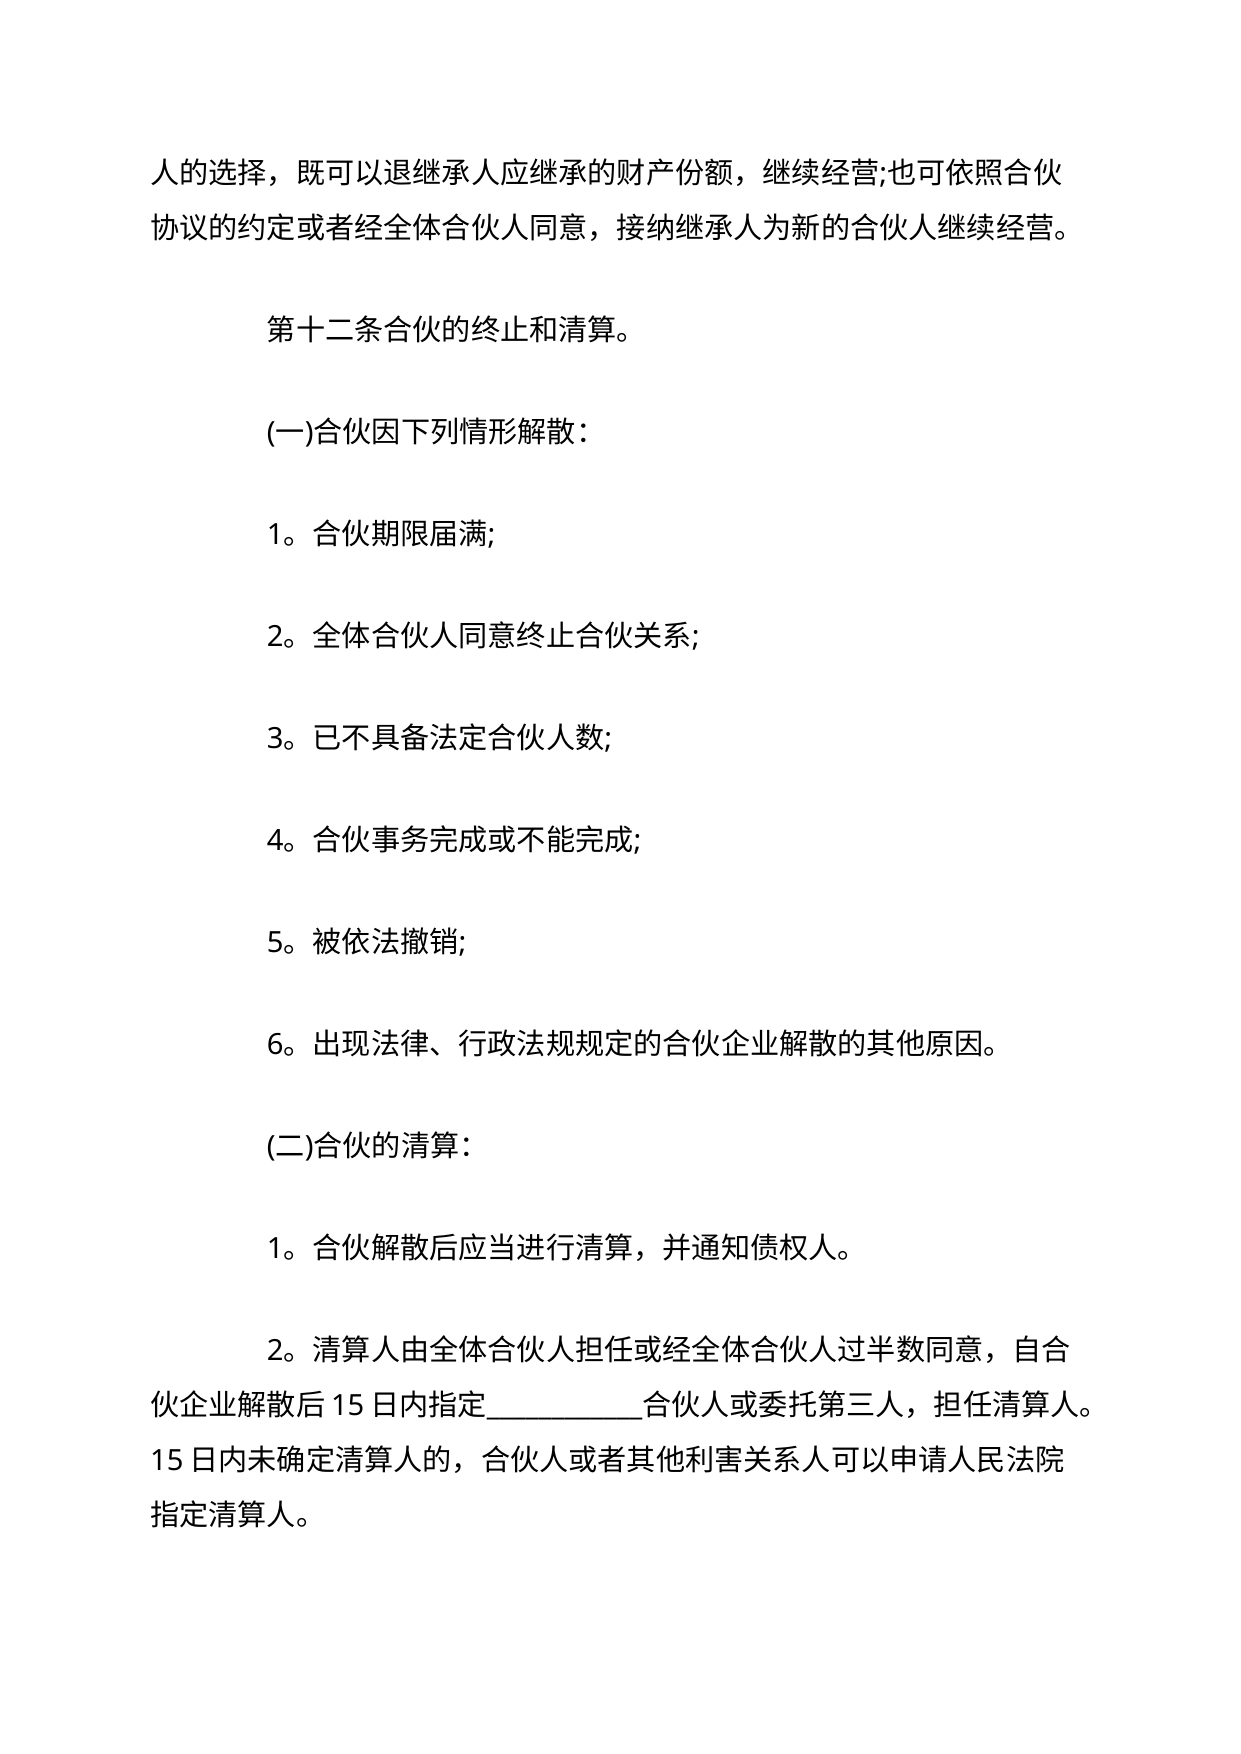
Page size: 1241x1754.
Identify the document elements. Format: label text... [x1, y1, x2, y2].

text 3。已不具备法定合伙人数; [150, 714, 1090, 757]
text 5。被依法撤销; [150, 918, 1090, 961]
text (一)合伙因下列情形解散： [150, 408, 1090, 451]
text 6。出现法律、行政法规规定的合伙企业解散的其他原因。 [150, 1020, 1090, 1063]
text 第十二条合伙的终止和清算。 [150, 307, 1090, 349]
text 1。合伙期限届满; [150, 511, 1090, 553]
text 1。合伙解散后应当进行清算，并通知债权人。 [150, 1224, 1090, 1267]
text (二)合伙的清算： [150, 1122, 1090, 1165]
text 4。合伙事务完成或不能完成; [150, 816, 1090, 859]
text 2。全体合伙人同意终止合伙关系; [150, 612, 1090, 655]
text 2。清算人由全体合伙人担任或经全体合伙人过半数同意，自合伙企业解散后15日内指定____________合伙人或委托第三人，担任清算人。15日内未确定清算人的，合伙人或者其他利害关系人可以申请人民法院指定清算人。 [150, 1326, 1090, 1534]
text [150, 150, 1090, 247]
